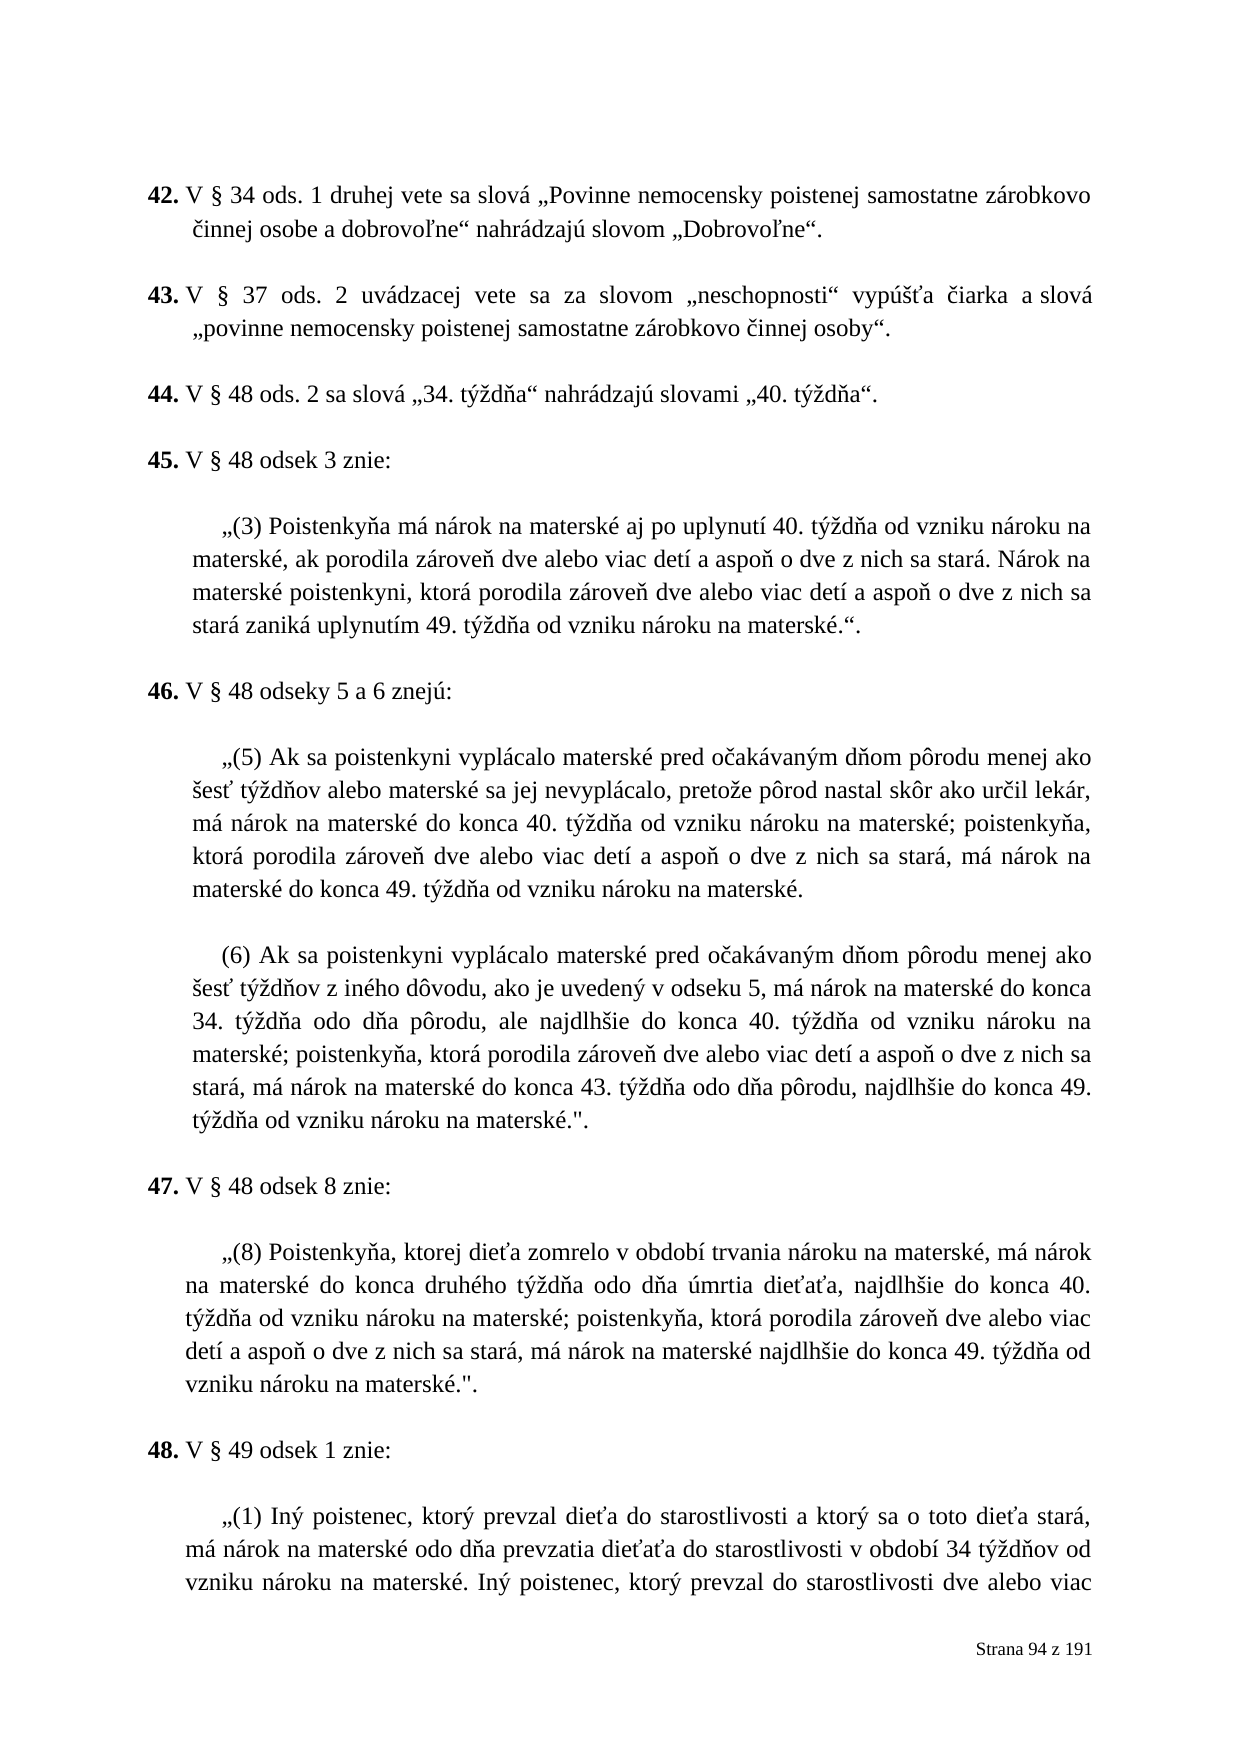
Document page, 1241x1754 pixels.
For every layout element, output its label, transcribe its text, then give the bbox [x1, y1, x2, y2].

list V § 49 odsek 1 znie: [148, 1435, 1093, 1464]
list V § 48 odsek 3 znie: [148, 445, 1093, 473]
text (6) Ak sa poistenkyni vyplácalo materské pred očakávaným dňom pôrodu menej ako šesť týždňov z iného dôvodu, ako je uvedený v odseku 5, má nárok na materské do konca 34. týždňa odo dňa pôrodu, ale najdlhšie do konca 40. týždňa od vzniku nároku na materské; poistenkyňa, ktorá porodila zároveň dve alebo viac detí a aspoň o dve z nich sa stará, má nárok na materské do konca 43. týždňa odo dňa pôrodu, najdlhšie do konca 49. týždňa od vzniku nároku na materské.". [192, 907, 1093, 1134]
list V § 48 ods. 2 sa slová „34. týždňa“ nahrádzajú slovami „40. týždňa“. [148, 379, 1093, 407]
text „(5) Ak sa poistenkyni vyplácalo materské pred očakávaným dňom pôrodu menej ako šesť týždňov alebo materské sa jej nevyplácalo, pretože pôrod nastal skôr ako určil lekár, má nárok na materské do konca 40. týždňa od vzniku nároku na materské; poistenkyňa, ktorá porodila zároveň dve alebo viac detí a aspoň o dve z nich sa stará, má nárok na materské do konca 49. týždňa od vzniku nároku na materské. [192, 709, 1093, 903]
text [185, 1468, 1093, 1596]
text „(3) Poistenkyňa má nárok na materské aj po uplynutí 40. týždňa od vzniku nároku na materské, ak porodila zároveň dve alebo viac detí a aspoň o dve z nich sa stará. Nárok na materské poistenkyni, ktorá porodila zároveň dve alebo viac detí a aspoň o dve z nich sa stará zaniká uplynutím 49. týždňa od vzniku nároku na materské.“. [148, 478, 1093, 639]
list V § 37 ods. 2 uvádzacej vete sa za slovom „neschopnosti“ vypúšťa čiarka a slová „povinne nemocensky poistenej samostatne zárobkovo činnej osoby“. [148, 280, 1093, 341]
list V § 48 odseky 6 znejú: [148, 676, 1093, 705]
text „(8) Poistenkyňa, ktorej dieťa zomrelo v období trvania nároku na materské, má nárok na materské do konca druhého týždňa odo dňa úmrtia dieťaťa, najdlhšie do konca 40. týždňa od vzniku nároku na materské; poistenkyňa, ktorá porodila zároveň dve alebo viac detí a aspoň o dve z nich sa stará, má nárok na materské najdlhšie do konca 49. týždňa od vzniku nároku na materské.". [185, 1204, 1093, 1398]
list V § 34 ods. 1 druhej vete sa slová „Povinne nemocensky poistenej samostatne zárobkovo činnej osobe a dobrovoľne“ nahrádzajú slovom „Dobrovoľne“. [148, 181, 1093, 242]
list V § 48 odsek 8 znie: [148, 1171, 1093, 1200]
